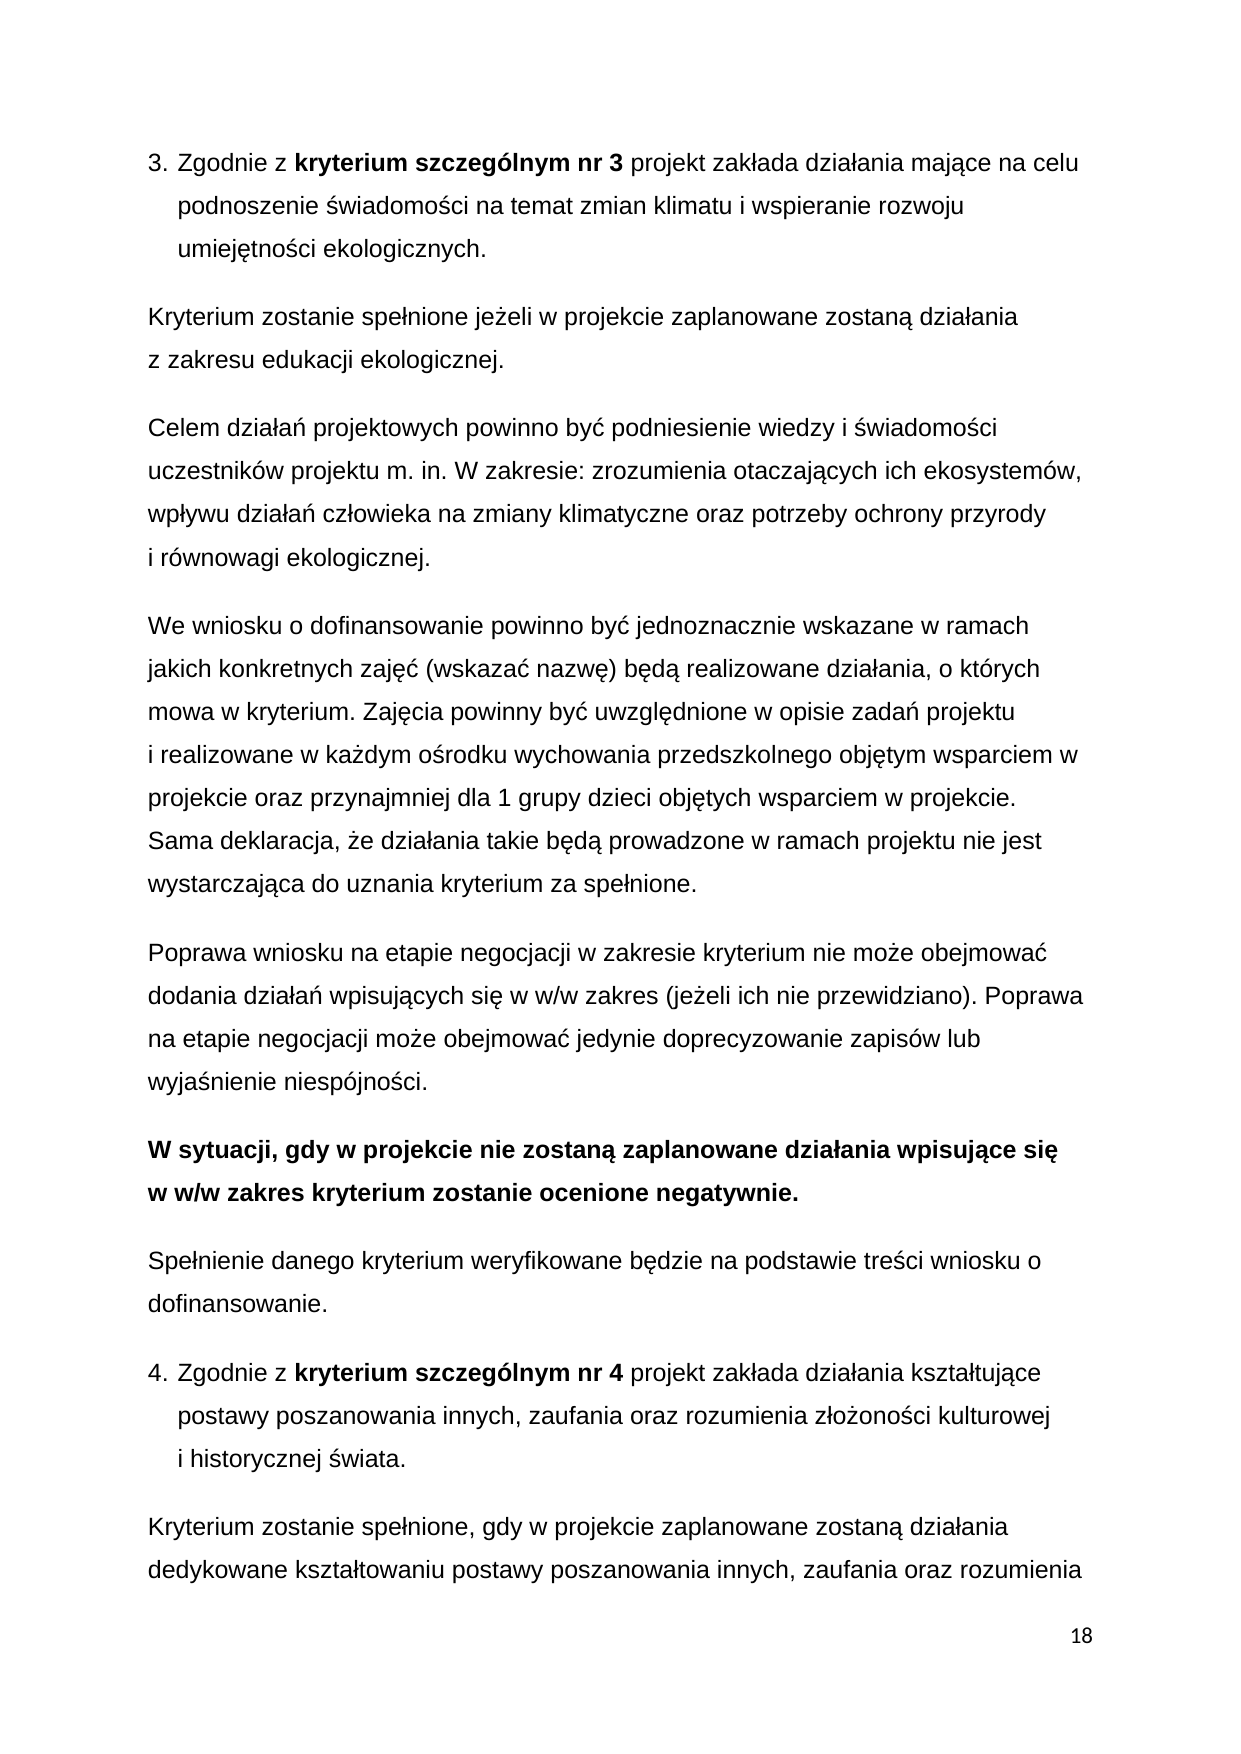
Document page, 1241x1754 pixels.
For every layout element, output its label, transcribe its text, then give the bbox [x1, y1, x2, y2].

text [148, 1512, 1093, 1584]
text Kryterium zostanie spełnione jeżeli w projekcie zaplanowane zostaną działania z zakresu edukacji ekologicznej. [148, 302, 1093, 374]
text Celem działań projektowych powinno być podniesienie wiedzy i świadomości uczestników projektu m. in. W zakresie: zrozumienia otaczających ich ekosystemów, wpływu działań człowieka na zmiany klimatyczne oraz potrzeby ochrony przyrody i równowagi ekologicznej. [148, 413, 1093, 571]
list Zgodnie z kryterium szczególnym nr 3 projekt zakłada działania mające na celu podnoszenie świadomości na temat zmian klimatu i wspieranie rozwoju umiejętności ekologicznych. [148, 148, 1093, 263]
text We wniosku o dofinansowanie powinno być jednoznacznie wskazane w ramach jakich konkretnych zajęć (wskazać nazwę) będą realizowane działania, o których mowa w kryterium. Zajęcia powinny być uwzględnione w opisie zadań projektu i realizowane w każdym ośrodku wychowania przedszkolnego objętym wsparciem w projekcie oraz przynajmniej dla 1 grupy dzieci objętych wsparciem w projekcie. Sama deklaracja, że działania takie będą prowadzone w ramach projektu nie jest wystarczająca do uznania kryterium za spełnione. [148, 611, 1093, 898]
list Zgodnie z kryterium szczególnym nr 4 projekt zakłada działania kształtujące postawy poszanowania innych, zaufania oraz rozumienia złożoności kulturowej i historycznej świata. [148, 1358, 1093, 1473]
text Poprawa wniosku na etapie negocjacji w zakresie kryterium nie może obejmować dodania działań wpisujących się w w/w zakres (jeżeli ich nie przewidziano). Poprawa na etapie negocjacji może obejmować jedynie doprecyzowanie zapisów lub wyjaśnienie niespójności. [148, 938, 1093, 1096]
text W sytuacji, gdy w projekcie nie zostaną zaplanowane działania wpisujące się w w/w zakres kryterium zostanie ocenione negatywnie. [148, 1135, 1093, 1207]
text Spełnienie danego kryterium weryfikowane będzie na podstawie treści wniosku o dofinansowanie. [148, 1246, 1093, 1318]
